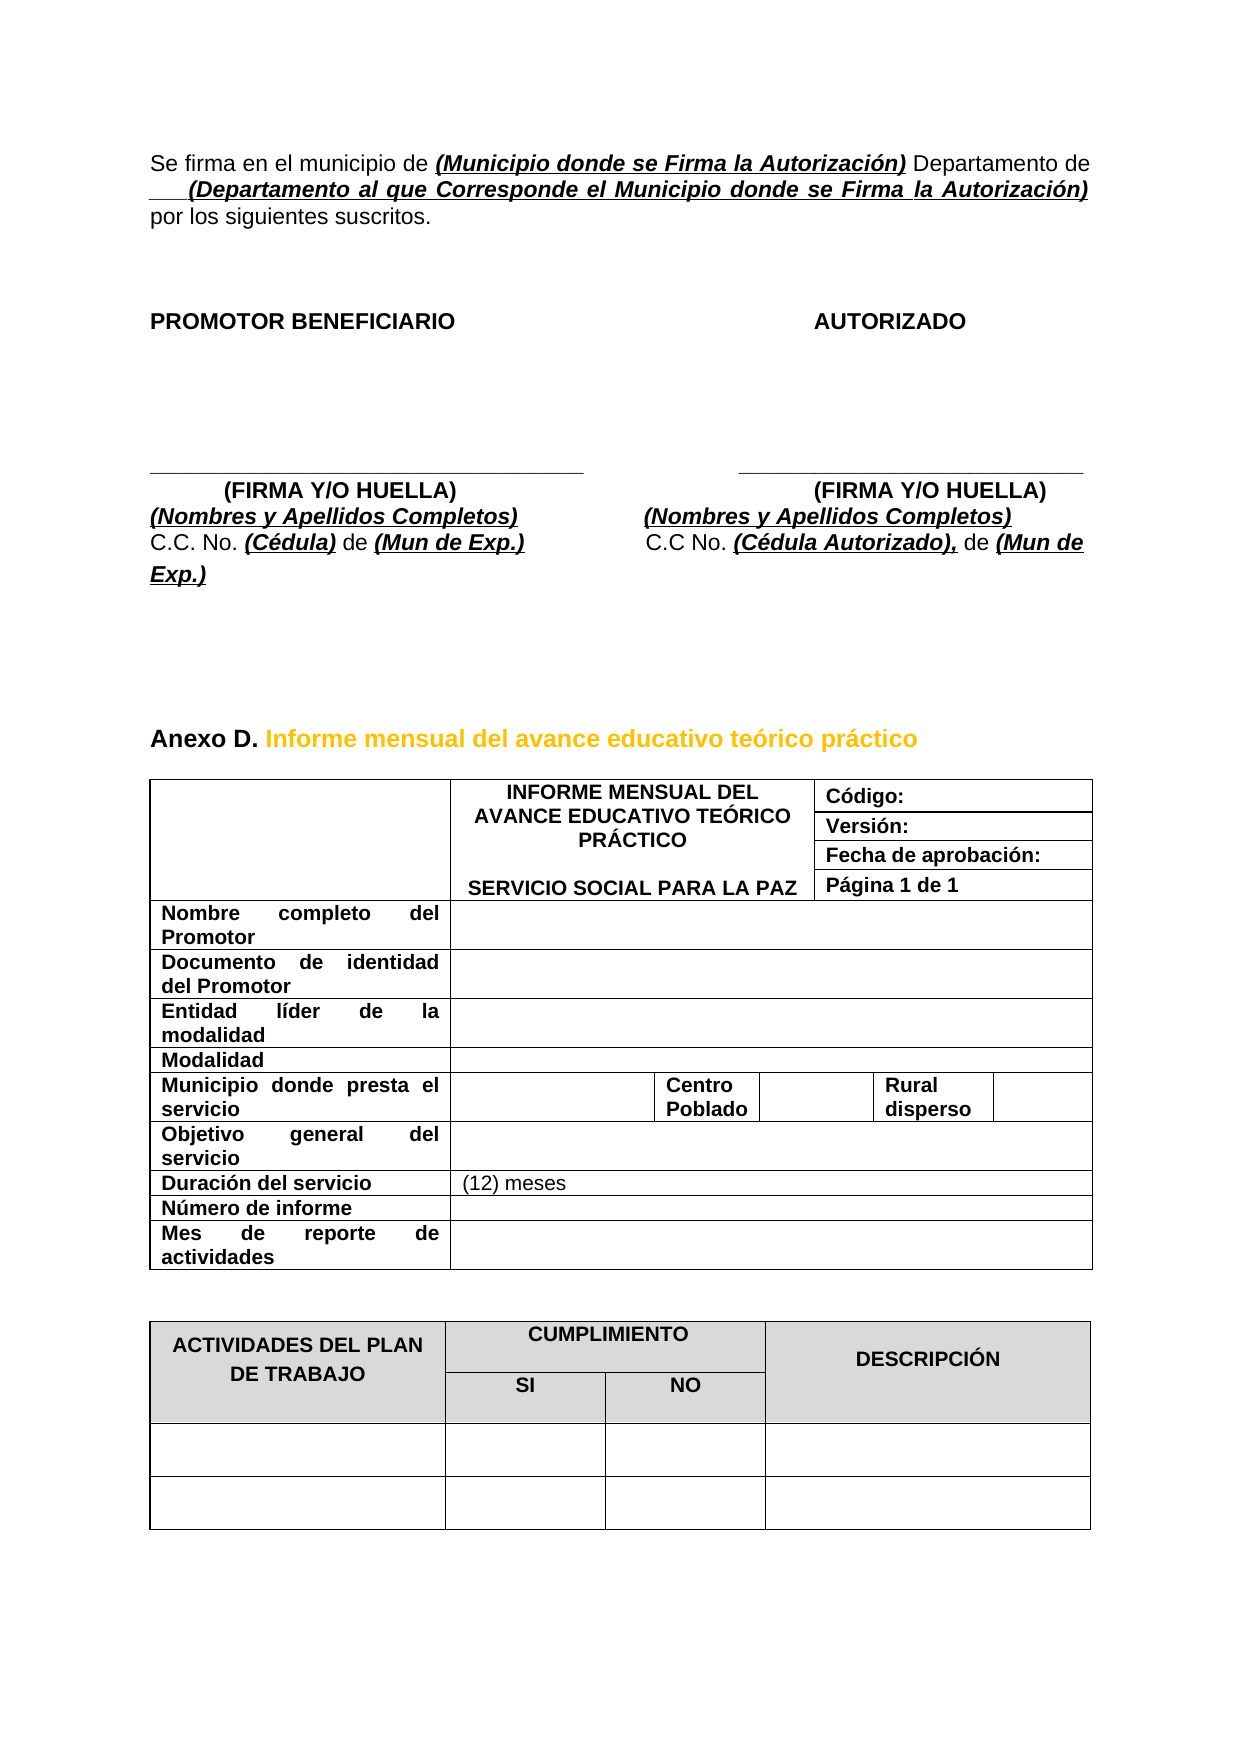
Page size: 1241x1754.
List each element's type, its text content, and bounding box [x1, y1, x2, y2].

text Se firma en el municipio de (Municipio donde se Firma la Autorización) Departamento de ___(Departamento al que Corresponde el Municipio donde se Firma la Autorización) por los siguientes suscritos. [150, 150, 1090, 229]
table_cell Página 1 de 1 [815, 870, 1092, 900]
table_cell [151, 1424, 445, 1476]
table_cell Fecha de aprobación: [815, 841, 1092, 868]
text __________________________________ ___________________________ [150, 450, 1090, 477]
table_cell Duración del servicio [151, 1171, 450, 1195]
text (Nombres y Apellidos Completos) (Nombres y Apellidos Completos) [150, 503, 1090, 529]
table_cell Centro Poblado [655, 1073, 759, 1121]
text PROMOTOR BENEFICIARIO AUTORIZADO [150, 308, 1090, 334]
table_header CUMPLIMIENTO [446, 1322, 765, 1372]
table_cell (12) meses [451, 1171, 1092, 1195]
table_cell [451, 1073, 654, 1121]
table_cell Rural disperso [874, 1073, 993, 1121]
table_cell [451, 999, 1092, 1047]
table_cell Municipio donde presta el servicio [151, 1073, 450, 1121]
table_cell Nombre completo del Promotor [151, 901, 450, 949]
table_cell Entidad líder de la modalidad [151, 999, 450, 1047]
table_cell [766, 1424, 1090, 1476]
table_cell [766, 1477, 1090, 1529]
text Anexo D. Informe mensual del avance educativo teórico práctico [150, 724, 1090, 753]
table_cell [451, 1221, 1092, 1269]
table_cell [606, 1477, 765, 1529]
table_header DESCRIPCIÓN [766, 1322, 1090, 1422]
table_cell [994, 1073, 1092, 1121]
table_cell [760, 1073, 873, 1121]
table_cell SI [446, 1373, 605, 1422]
table_cell [446, 1477, 605, 1529]
table_cell [451, 1122, 1092, 1170]
table_cell [606, 1424, 765, 1476]
table_cell [451, 901, 1092, 949]
table_cell [151, 1477, 445, 1529]
table_cell Número de informe [151, 1196, 450, 1220]
table_cell Modalidad [151, 1048, 450, 1072]
table_cell [451, 1048, 1092, 1072]
table_cell Mes de reporte de actividades [151, 1221, 450, 1269]
table_cell Objetivo general del servicio [151, 1122, 450, 1170]
table_header Código: [815, 780, 1092, 811]
table_header INFORME MENSUAL DEL AVANCE EDUCATIVO TEÓRICO PRÁCTICO SERVICIO SOCIAL PARA LA PAZ [451, 780, 814, 900]
table_cell Versión: [815, 813, 1092, 840]
table_cell NO [606, 1373, 765, 1422]
table_cell [451, 1196, 1092, 1220]
table_header ACTIVIDADES DEL PLAN DE TRABAJO [151, 1322, 445, 1422]
table_cell [451, 950, 1092, 998]
table_cell Documento de identidad del Promotor [151, 950, 450, 998]
table_header [151, 780, 450, 900]
table_cell [446, 1424, 605, 1476]
text C.C. No. (Cédula) de (Mun de Exp.) C.C No. (Cédula Autorizado), de (Mun de Exp.) [150, 529, 1090, 587]
text (FIRMA Y/O HUELLA) (FIRMA Y/O HUELLA) [150, 477, 1090, 503]
